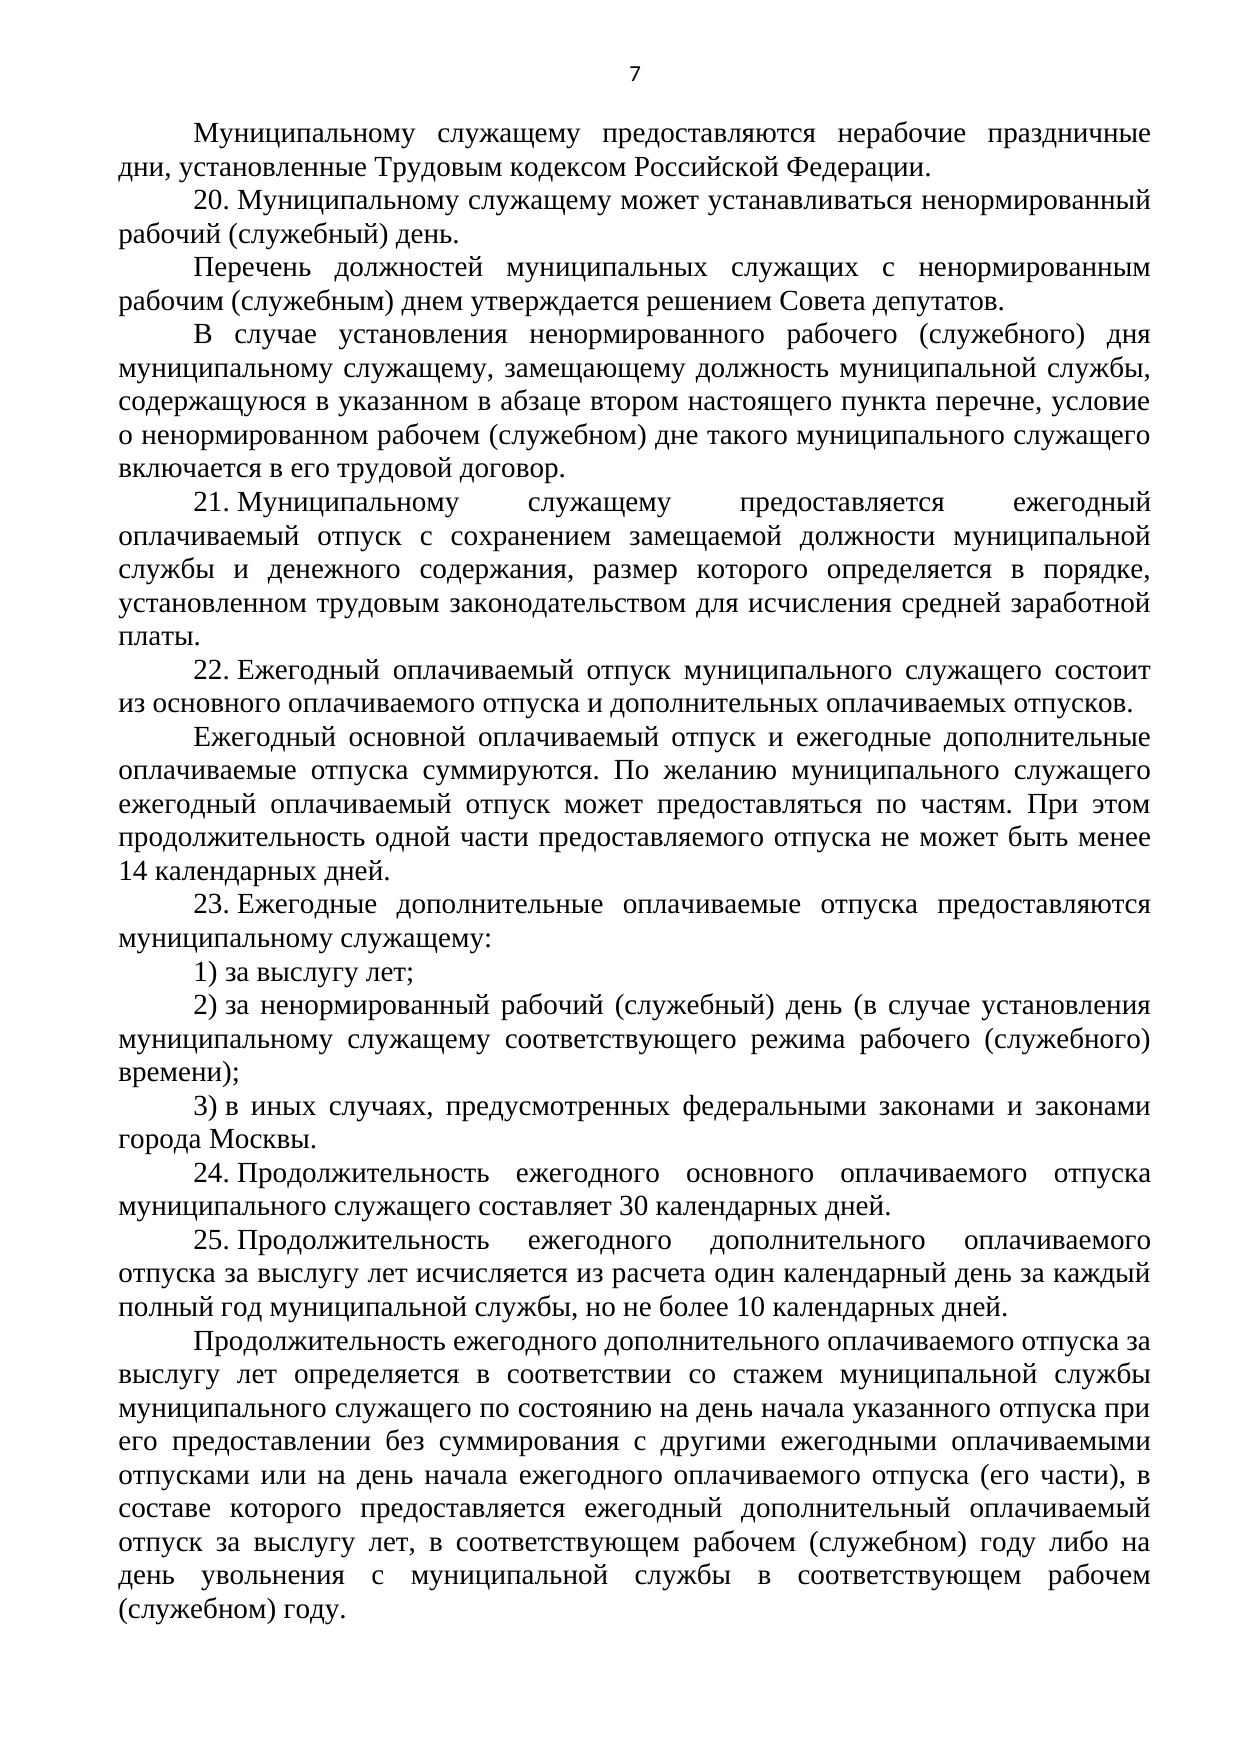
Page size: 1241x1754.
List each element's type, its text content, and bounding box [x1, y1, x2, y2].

text 3) в иных случаях, предусмотренных федеральными законами и законами города Москвы. [118, 1088, 1152, 1155]
text 21. Муниципальному служащему предоставляется ежегодный оплачиваемый отпуск с сохранением замещаемой должности муниципальной службы и денежного содержания, размер которого определяется в порядке, установленном трудовым законодательством для исчисления средней заработной платы. [118, 484, 1152, 652]
text 20. Муниципальному служащему может устанавливаться ненормированный рабочий (служебный) день. [118, 182, 1152, 249]
text Ежегодный основной оплачиваемый отпуск и ежегодные дополнительные оплачиваемые отпуска суммируются. По желанию муниципального служащего ежегодный оплачиваемый отпуск может предоставляться по частям. При этом продолжительность одной части предоставляемого отпуска не может быть менее 14 календарных дней. [118, 719, 1152, 887]
text В случае установления ненормированного рабочего (служебного) дня муниципальному служащему, замещающему должность муниципальной службы, содержащуюся в указанном в абзаце втором настоящего пункта перечне, условие о ненормированном рабочем (служебном) дне такого муниципального служащего включается в его трудовой договор. [118, 316, 1152, 484]
text Продолжительность ежегодного дополнительного оплачиваемого отпуска за выслугу лет определяется в соответствии со стажем муниципальной службы муниципального служащего по состоянию на день начала указанного отпуска при его предоставлении без суммирования с другими ежегодными оплачиваемыми отпусками или на день начала ежегодного оплачиваемого отпуска (его части), в составе которого предоставляется ежегодный дополнительный оплачиваемый отпуск за выслугу лет, в соответствующем рабочем (служебном) году либо на день увольнения с муниципальной службы в соответствующем рабочем (служебном) году. [118, 1323, 1152, 1624]
text 1) за выслугу лет; [118, 954, 1152, 987]
text Муниципальному служащему предоставляются нерабочие праздничные дни, установленные Трудовым кодексом Российской Федерации. [118, 115, 1152, 182]
text 24. Продолжительность ежегодного основного оплачиваемого отпуска муниципального служащего составляет 30 календарных дней. [118, 1155, 1152, 1222]
text 22. Ежегодный оплачиваемый отпуск муниципального служащего состоит из основного оплачиваемого отпуска и дополнительных оплачиваемых отпусков. [118, 652, 1152, 719]
text 25. Продолжительность ежегодного дополнительного оплачиваемого отпуска за выслугу лет исчисляется из расчета один календарный день за каждый полный год муниципальной службы, но не более 10 календарных дней. [118, 1222, 1152, 1323]
text 2) за ненормированный рабочий (служебный) день (в случае установления муниципальному служащему соответствующего режима рабочего (служебного) времени); [118, 987, 1152, 1088]
text 23. Ежегодные дополнительные оплачиваемые отпуска предоставляются муниципальному служащему: [118, 887, 1152, 954]
text Перечень должностей муниципальных служащих с ненормированным рабочим (служебным) днем утверждается решением Совета депутатов. [118, 249, 1152, 316]
